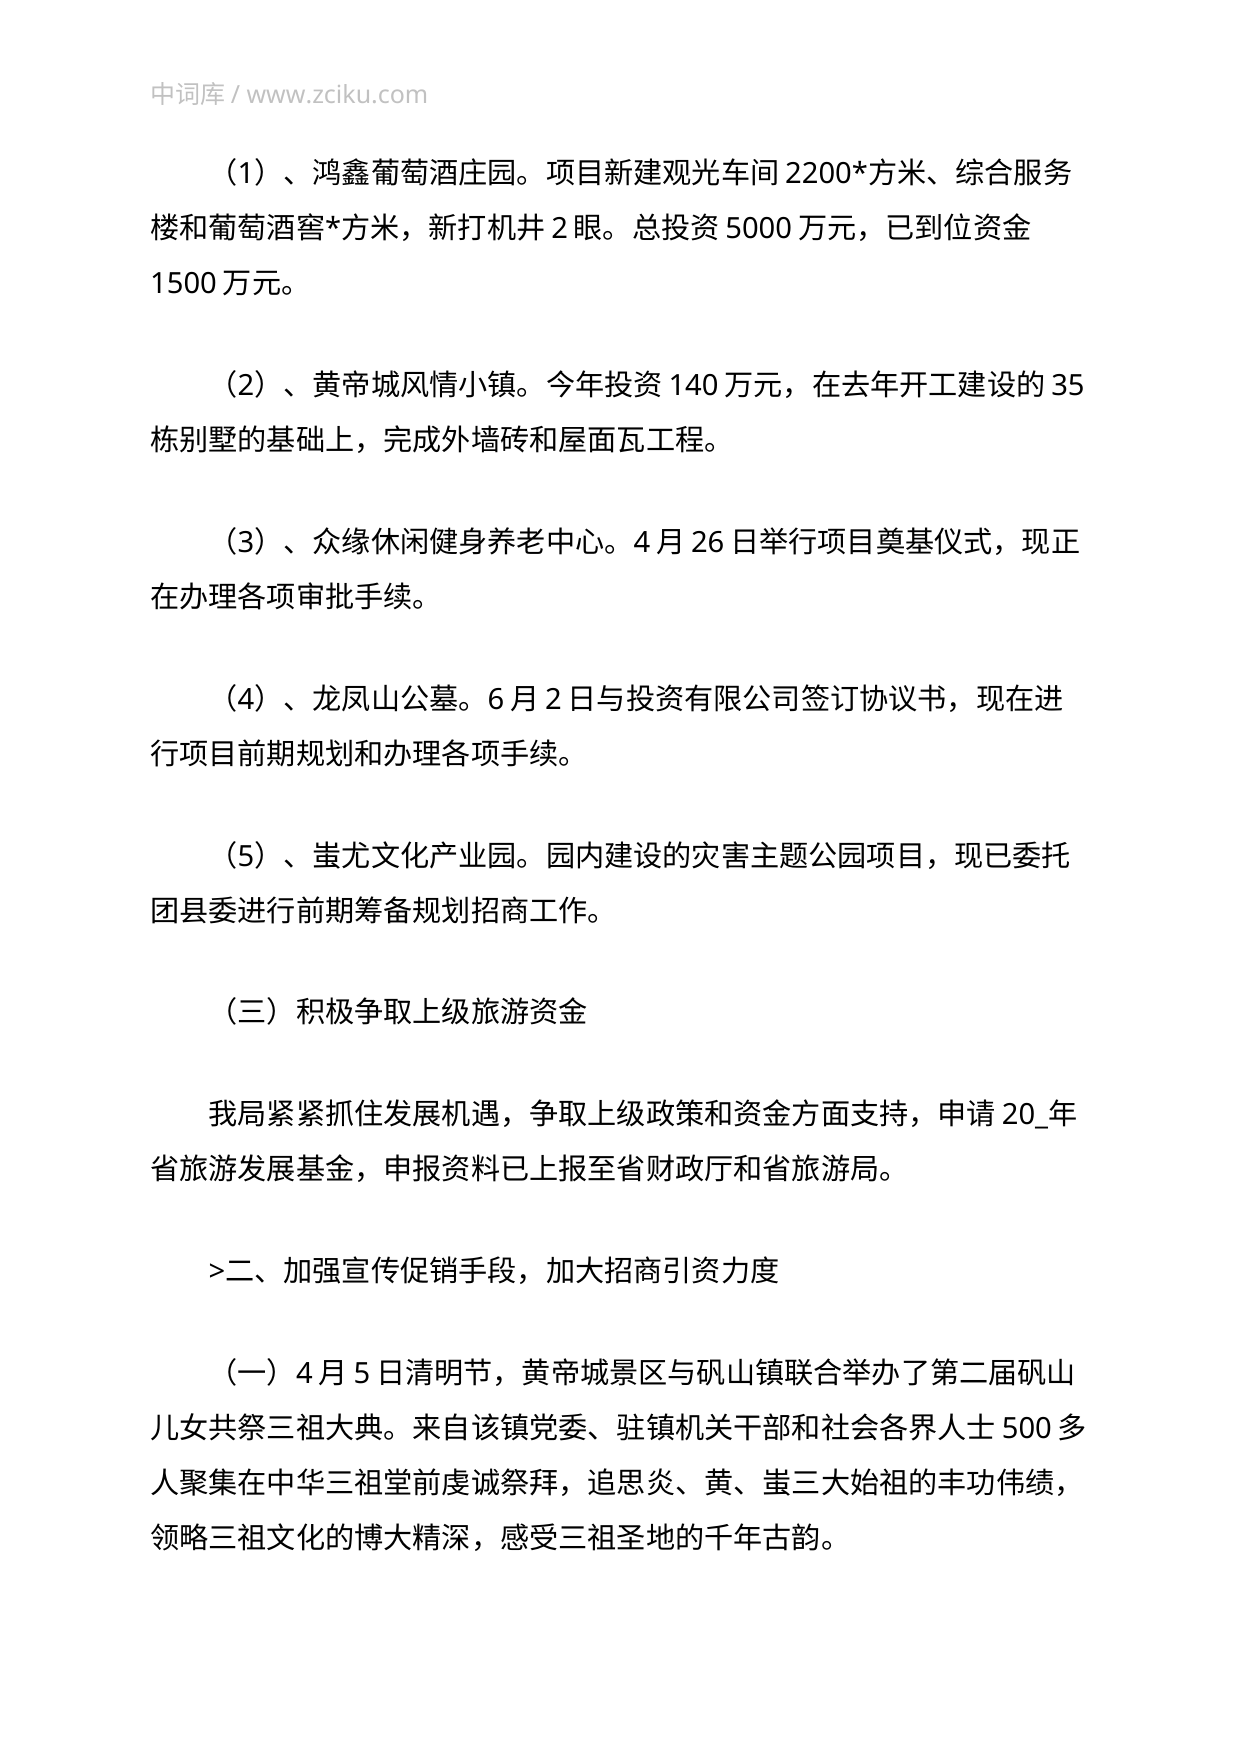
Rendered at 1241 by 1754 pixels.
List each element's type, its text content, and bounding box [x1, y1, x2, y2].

text （一）4月5日清明节，黄帝城景区与矾山镇联合举办了第二届矾山儿女共祭三祖大典。来自该镇党委、驻镇机关干部和社会各界人士500多人聚集在中华三祖堂前虔诚祭拜，追思炎、黄、蚩三大始祖的丰功伟绩，领略三祖文化的博大精深，感受三祖圣地的千年古韵。 [150, 1349, 1090, 1557]
text （三）积极争取上级旅游资金 [150, 989, 1090, 1031]
text >二、加强宣传促销手段，加大招商引资力度 [150, 1248, 1090, 1290]
text （3）、众缘休闲健身养老中心。4月26日举行项目奠基仪式，现正在办理各项审批手续。 [150, 519, 1090, 616]
text （4）、龙凤山公墓。6月2日与投资有限公司签订协议书，现在进行项目前期规划和办理各项手续。 [150, 676, 1090, 773]
text 我局紧紧抓住发展机遇，争取上级政策和资金方面支持，申请20_年省旅游发展基金，申报资料已上报至省财政厅和省旅游局。 [150, 1091, 1090, 1188]
text （2）、黄帝城风情小镇。今年投资140万元，在去年开工建设的35栋别墅的基础上，完成外墙砖和屋面瓦工程。 [150, 362, 1090, 459]
text （5）、蚩尤文化产业园。园内建设的灾害主题公园项目，现已委托团县委进行前期筹备规划招商工作。 [150, 832, 1090, 929]
text （1）、鸿鑫葡萄酒庄园。项目新建观光车间2200*方米、综合服务楼和葡萄酒窖*方米，新打机井2眼。总投资5000万元，已到位资金1500万元。 [150, 150, 1090, 302]
